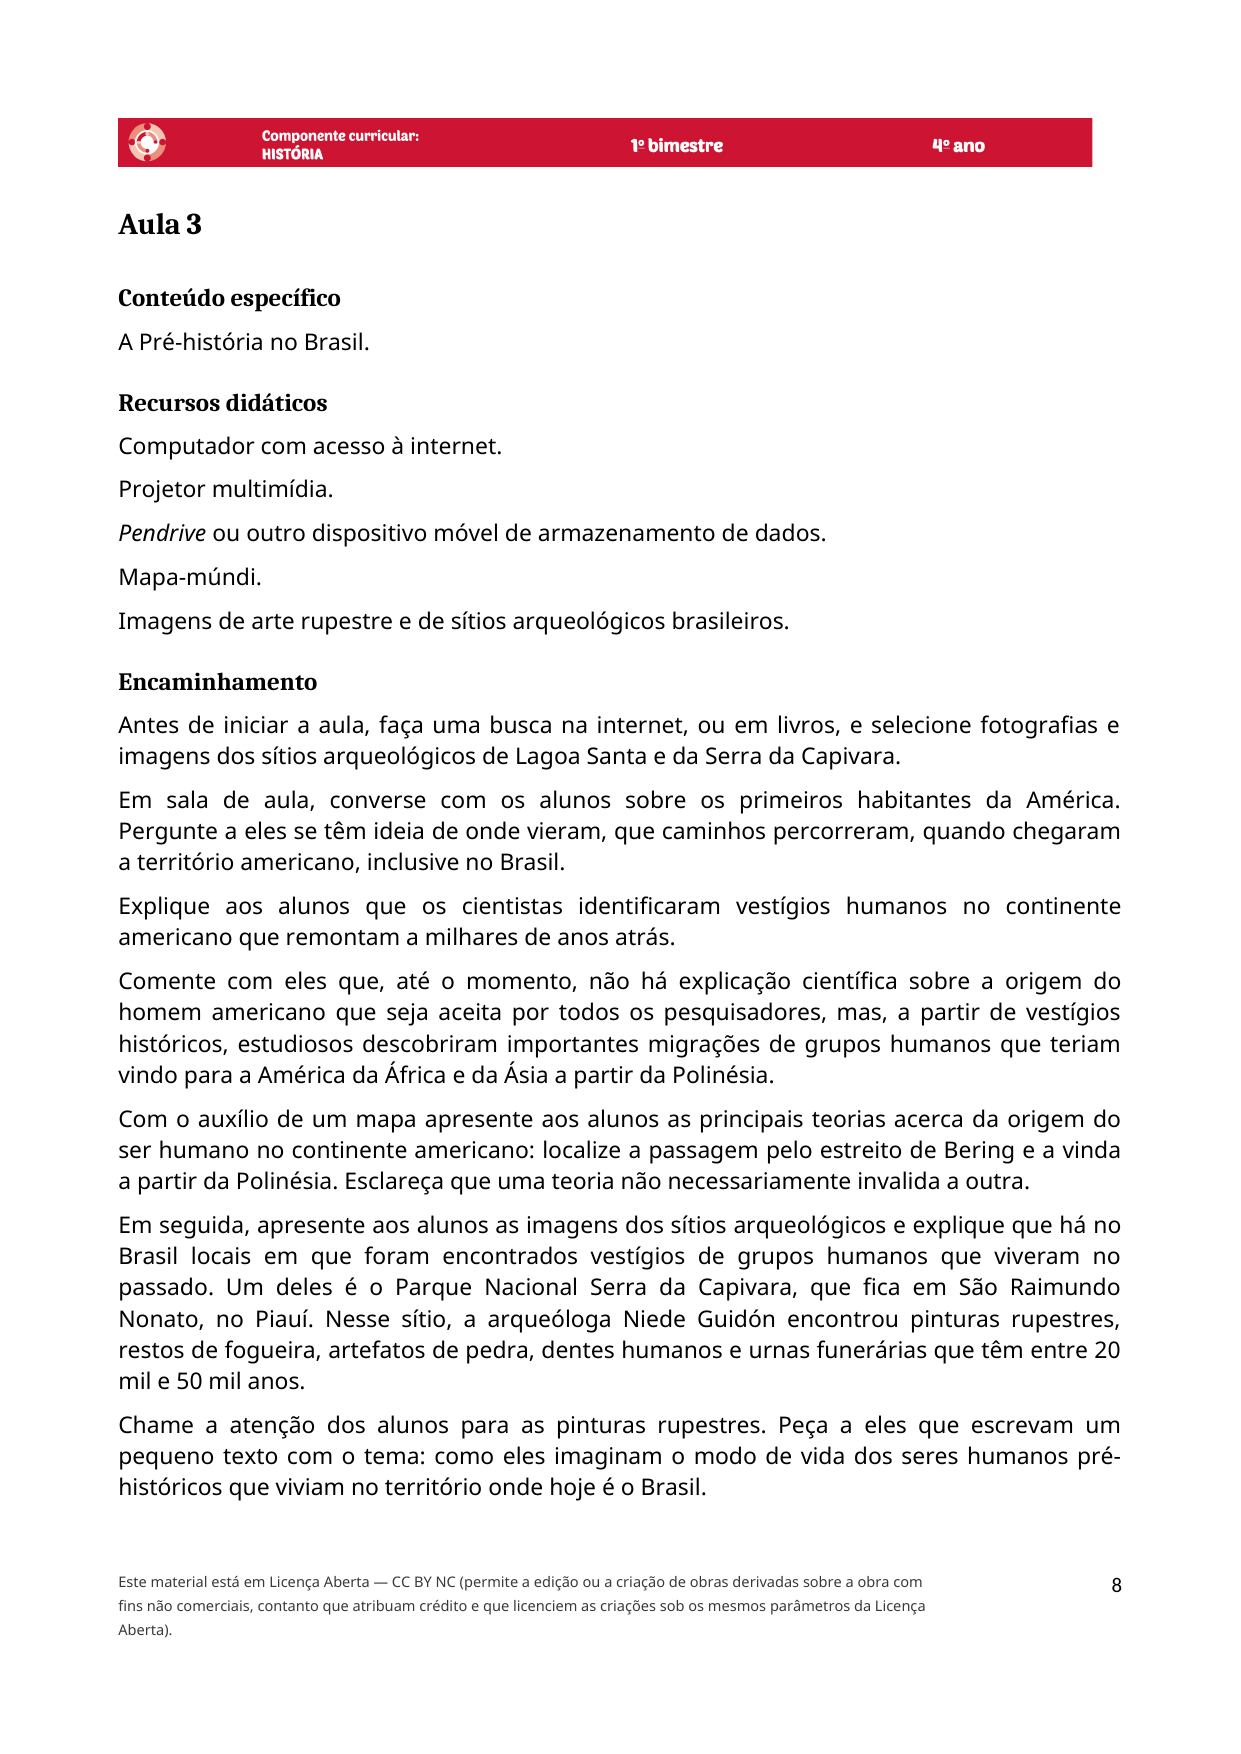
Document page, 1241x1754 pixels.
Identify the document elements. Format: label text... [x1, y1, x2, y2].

text Comente com eles que, até o momento, não há explicação científica sobre a origem do homem americano que seja aceita por todos os pesquisadores, mas, a partir de vestígios históricos, estudiosos descobriram importantes migrações de grupos humanos que teriam vindo para a América da África e da Ásia a partir da Polinésia. [118, 965, 1122, 1090]
text Mapa-múndi. [118, 561, 1122, 592]
text Pendrive ou outro dispositivo móvel de armazenamento de dados. [118, 517, 1122, 548]
text Aula 3 [118, 207, 1122, 242]
text Encaminhamento [118, 667, 1122, 696]
text Conteúdo específico [118, 284, 1122, 313]
text Antes de iniciar a aula, faça uma busca na internet, ou em livros, e selecione fotografias e imagens dos sítios arqueológicos de Lagoa Santa e da Serra da Capivara. [118, 709, 1122, 771]
text Com o auxílio de um mapa apresente aos alunos as principais teorias acerca da origem do ser humano no continente americano: localize a passagem pelo estreito de Bering e a vinda a partir da Polinésia. Esclareça que uma teoria não necessariamente invalida a outra. [118, 1103, 1122, 1196]
text Recursos didáticos [118, 388, 1122, 417]
text Em sala de aula, converse com os alunos sobre os primeiros habitantes da América. Pergunte a eles se têm ideia de onde vieram, que caminhos percorreram, quando chegaram a território americano, inclusive no Brasil. [118, 784, 1122, 878]
text Computador com acesso à internet. [118, 430, 1122, 461]
text Chame a atenção dos alunos para as pinturas rupestres. Peça a eles que escrevam um pequeno texto com o tema: como eles imaginam o modo de vida dos seres humanos pré-históricos que viviam no território onde hoje é o Brasil. [118, 1409, 1122, 1503]
text Em seguida, apresente aos alunos as imagens dos sítios arqueológicos e explique que há no Brasil locais em que foram encontrados vestígios de grupos humanos que viveram no passado. Um deles é o Parque Nacional Serra da Capivara, que fica em São Raimundo Nonato, no Piauí. Nesse sítio, a arqueóloga Niede Guidón encontrou pinturas rupestres, restos de fogueira, artefatos de pedra, dentes humanos e urnas funerárias que têm entre 20 mil e 50 mil anos. [118, 1209, 1122, 1396]
text Explique aos alunos que os cientistas identificaram vestígios humanos no continente americano que remontam a milhares de anos atrás. [118, 890, 1122, 953]
text Projetor multimídia. [118, 473, 1122, 505]
picture [118, 118, 1093, 167]
text Imagens de arte rupestre e de sítios arqueológicos brasileiros. [118, 605, 1122, 636]
text A Pré-história no Brasil. [118, 326, 1122, 357]
